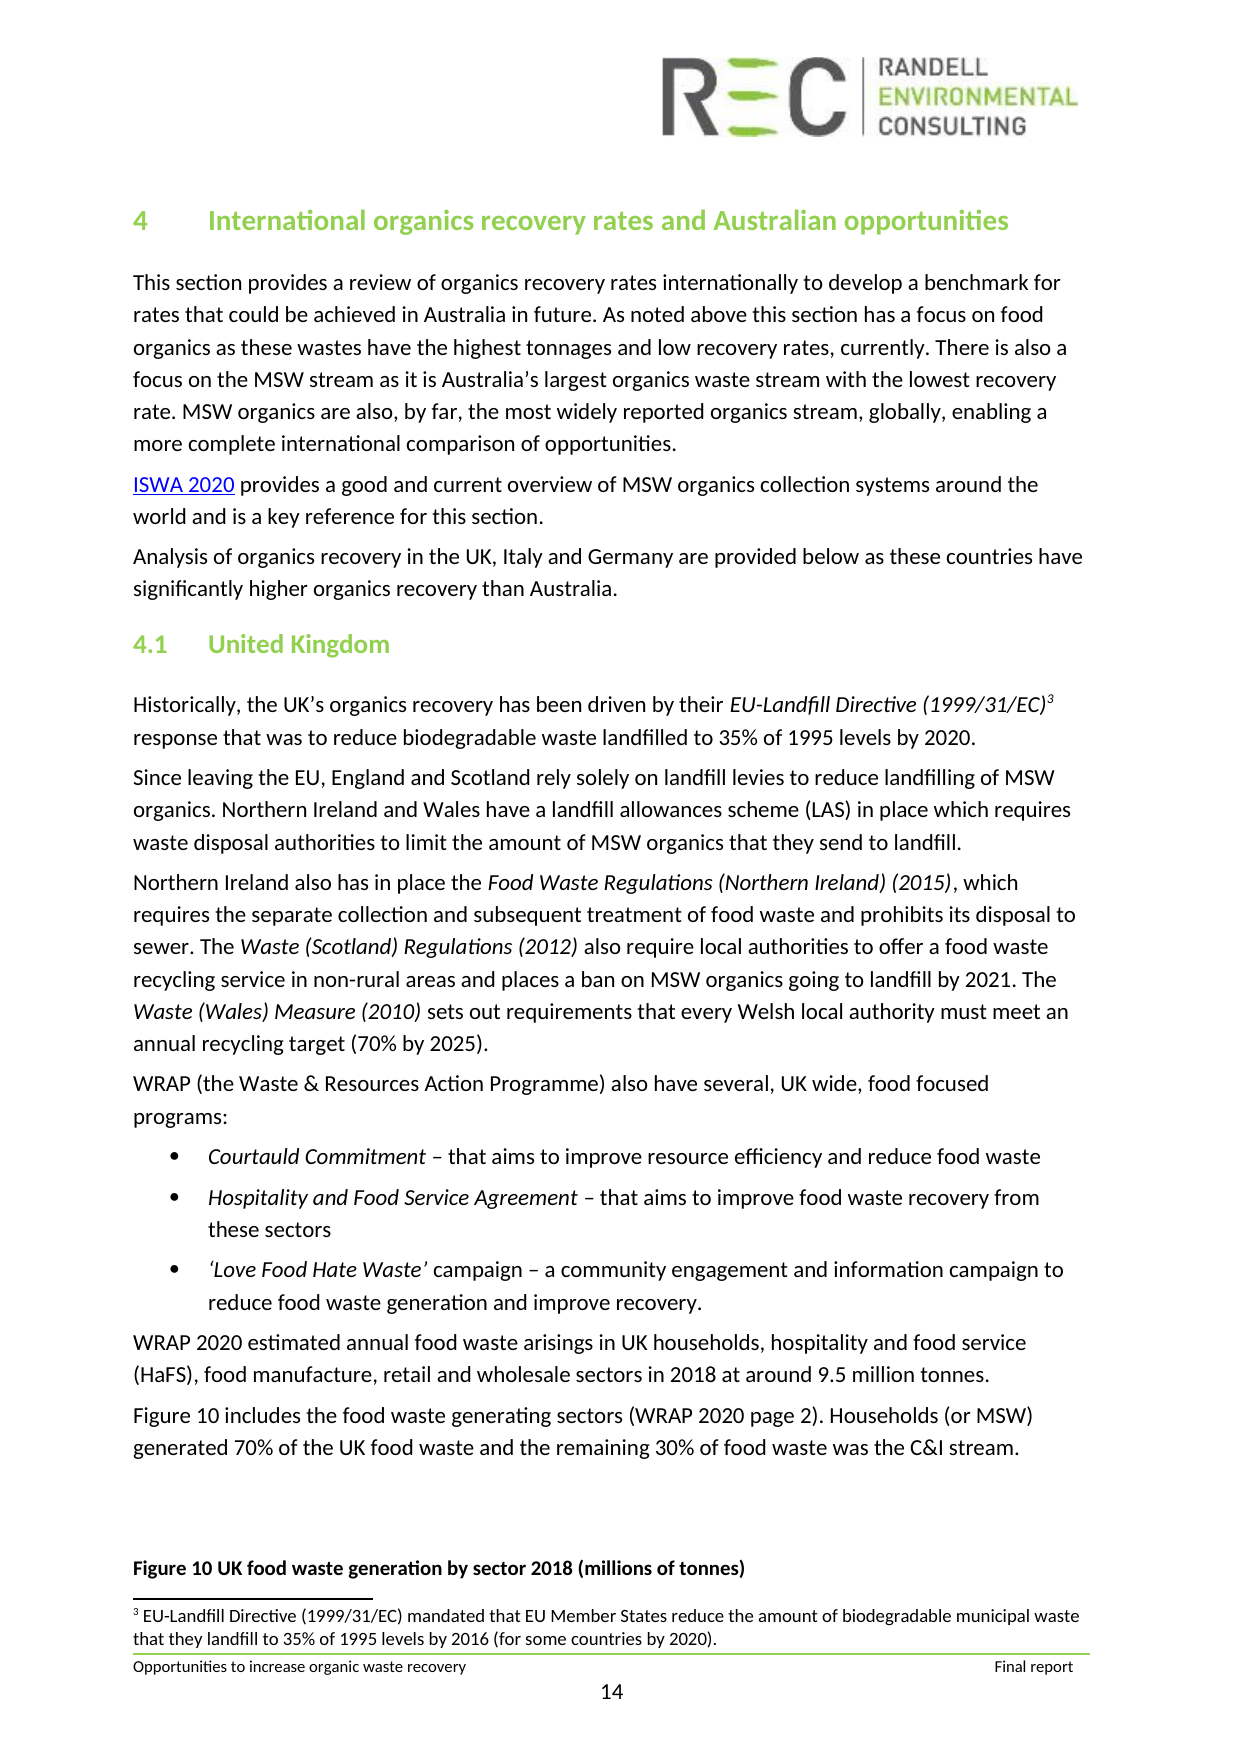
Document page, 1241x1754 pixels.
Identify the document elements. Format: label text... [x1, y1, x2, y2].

text Historically, the UK’s organics recovery has been driven by their EU-Landfill Directive (1999/31/EC) response that was to reduce biodegradable waste landfilled to 35% of 1995 levels by 2020. [133, 691, 1090, 751]
text ISWA 2020 provides a good and current overview of MSW organics collection systems around the world and is a key reference for this section. [133, 470, 1090, 530]
text Hospitality and Food Service Agreement – that aims to improve food waste recovery from these sectors [170, 1183, 1090, 1243]
text Figure 10 UK food waste generation by sector 2018 (millions of tonnes) [133, 1555, 1090, 1580]
text Figure 10 includes the food waste generating sectors (WRAP 2020 page 2). Households (or MSW) generated 70% of the UK food waste and the remaining 30% of food waste was the C&I stream. [133, 1401, 1090, 1461]
text Northern Ireland also has in place the Food Waste Regulations (Northern Ireland) (2015), which requires the separate collection and subsequent treatment of food waste and prohibits its disposal to sewer. The Waste (Scotland) Regulations (2012) also require local authorities to offer a food waste recycling service in non-rural areas and places a ban on MSW organics going to landfill by 2021. The Waste (Wales) Measure (2010) sets out requirements that every Welsh local authority must meet an annual recycling target (70% by 2025). [133, 868, 1090, 1057]
text WRAP (the Waste & Resources Action Programme) also have several, UK wide, food focused programs: [133, 1069, 1090, 1130]
text This section provides a review of organics recovery rates internationally to develop a benchmark for rates that could be achieved in Australia in future. As noted above this section has a focus on food organics as these wastes have the highest tonnages and low recovery rates, currently. There is also a focus on the MSW stream as it is Australia’s largest organics waste stream with the lowest recovery rate. MSW organics are also, by far, the most widely reported organics stream, globally, enabling a more complete international comparison of opportunities. [133, 268, 1090, 457]
text ‘Love Food Hate Waste’ campaign – a community engagement and information campaign to reduce food waste generation and improve recovery. [170, 1256, 1090, 1316]
text WRAP 2020 estimated annual food waste arisings in UK households, hospitality and food service (HaFS), food manufacture, retail and wholesale sectors in 2018 at around 9.5 million tonnes. [133, 1328, 1090, 1388]
text Analysis of organics recovery in the UK, Italy and Germany are provided below as these countries have significantly higher organics recovery than Australia. [133, 542, 1090, 603]
text Courtauld Commitment – that aims to improve resource efficiency and reduce food waste [170, 1142, 1090, 1170]
subtitle United Kingdom [133, 628, 1090, 661]
subtitle International organics recovery rates and Australian opportunities [133, 202, 1090, 238]
picture [662, 57, 1078, 137]
text Since leaving the EU, England and Scotland rely solely on landfill levies to reduce landfilling of MSW organics. Northern Ireland and Wales have a landfill allowances scheme (LAS) in place which requires waste disposal authorities to limit the amount of MSW organics that they send to landfill. [133, 763, 1090, 856]
